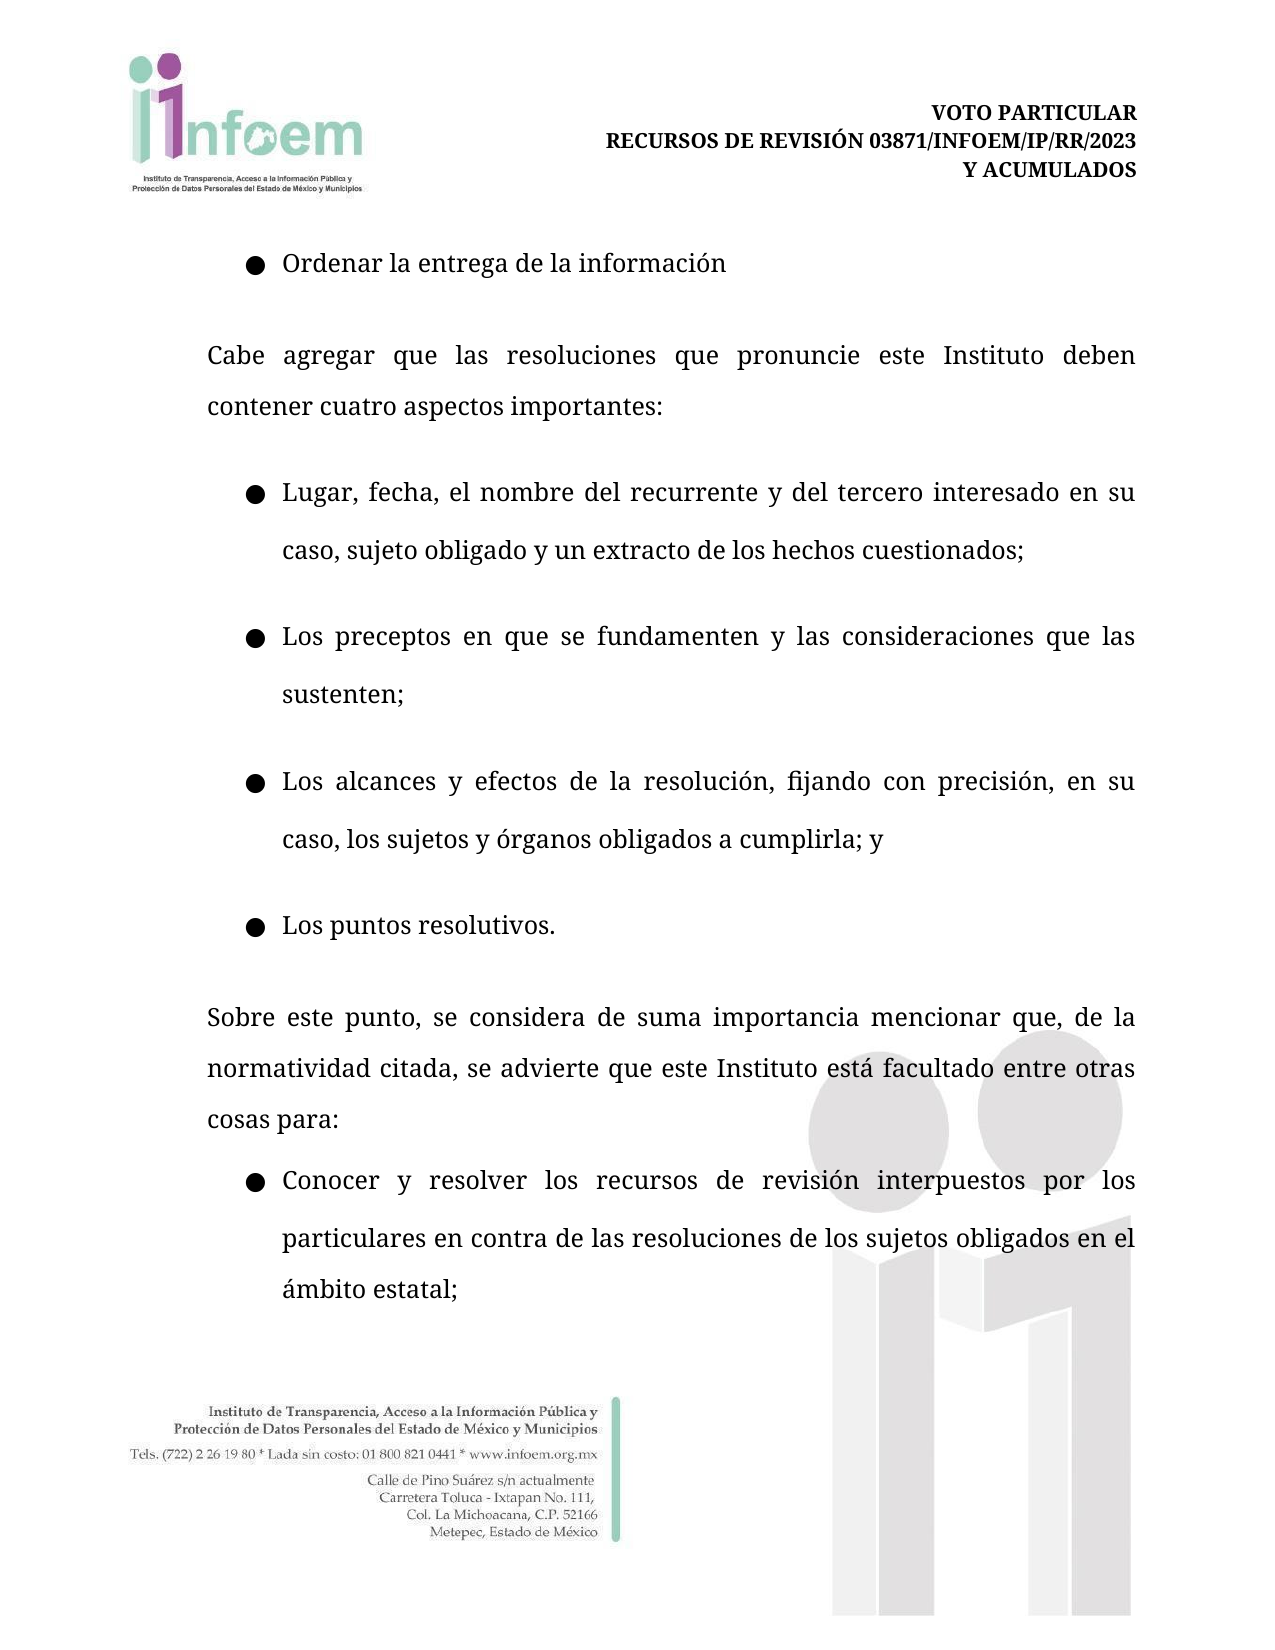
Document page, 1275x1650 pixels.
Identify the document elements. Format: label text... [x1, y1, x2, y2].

list Los puntos resolutivos. [244, 897, 1137, 948]
list Lugar, fecha, el nombre del recurrente y del tercero interesado en su caso, sujeto obligado y un extracto de los hechos cuestionados; [244, 464, 1137, 567]
list Ordenar la entrega de la información [244, 236, 1137, 287]
list Los alcances y efectos de la resolución, fijando con precisión, en su caso, los sujetos y órganos obligados a cumplirla; y [244, 753, 1137, 855]
picture [14, 0, 1247, 1616]
text Cabe agregar que las resoluciones que pronuncie este Instituto deben contener cuatro aspectos importantes: [207, 337, 1137, 422]
list Los preceptos en que se fundamenten y las consideraciones que las sustenten; [244, 609, 1137, 711]
text Sobre este punto, se considera de suma importancia mencionar que, de la normatividad citada, se advierte que este Instituto está facultado entre otras cosas para: [207, 999, 1137, 1135]
list Conocer y resolver los recursos de revisión interpuestos por los particulares en contra de las resoluciones de los sujetos obligados en el ámbito estatal; [244, 1152, 1137, 1306]
